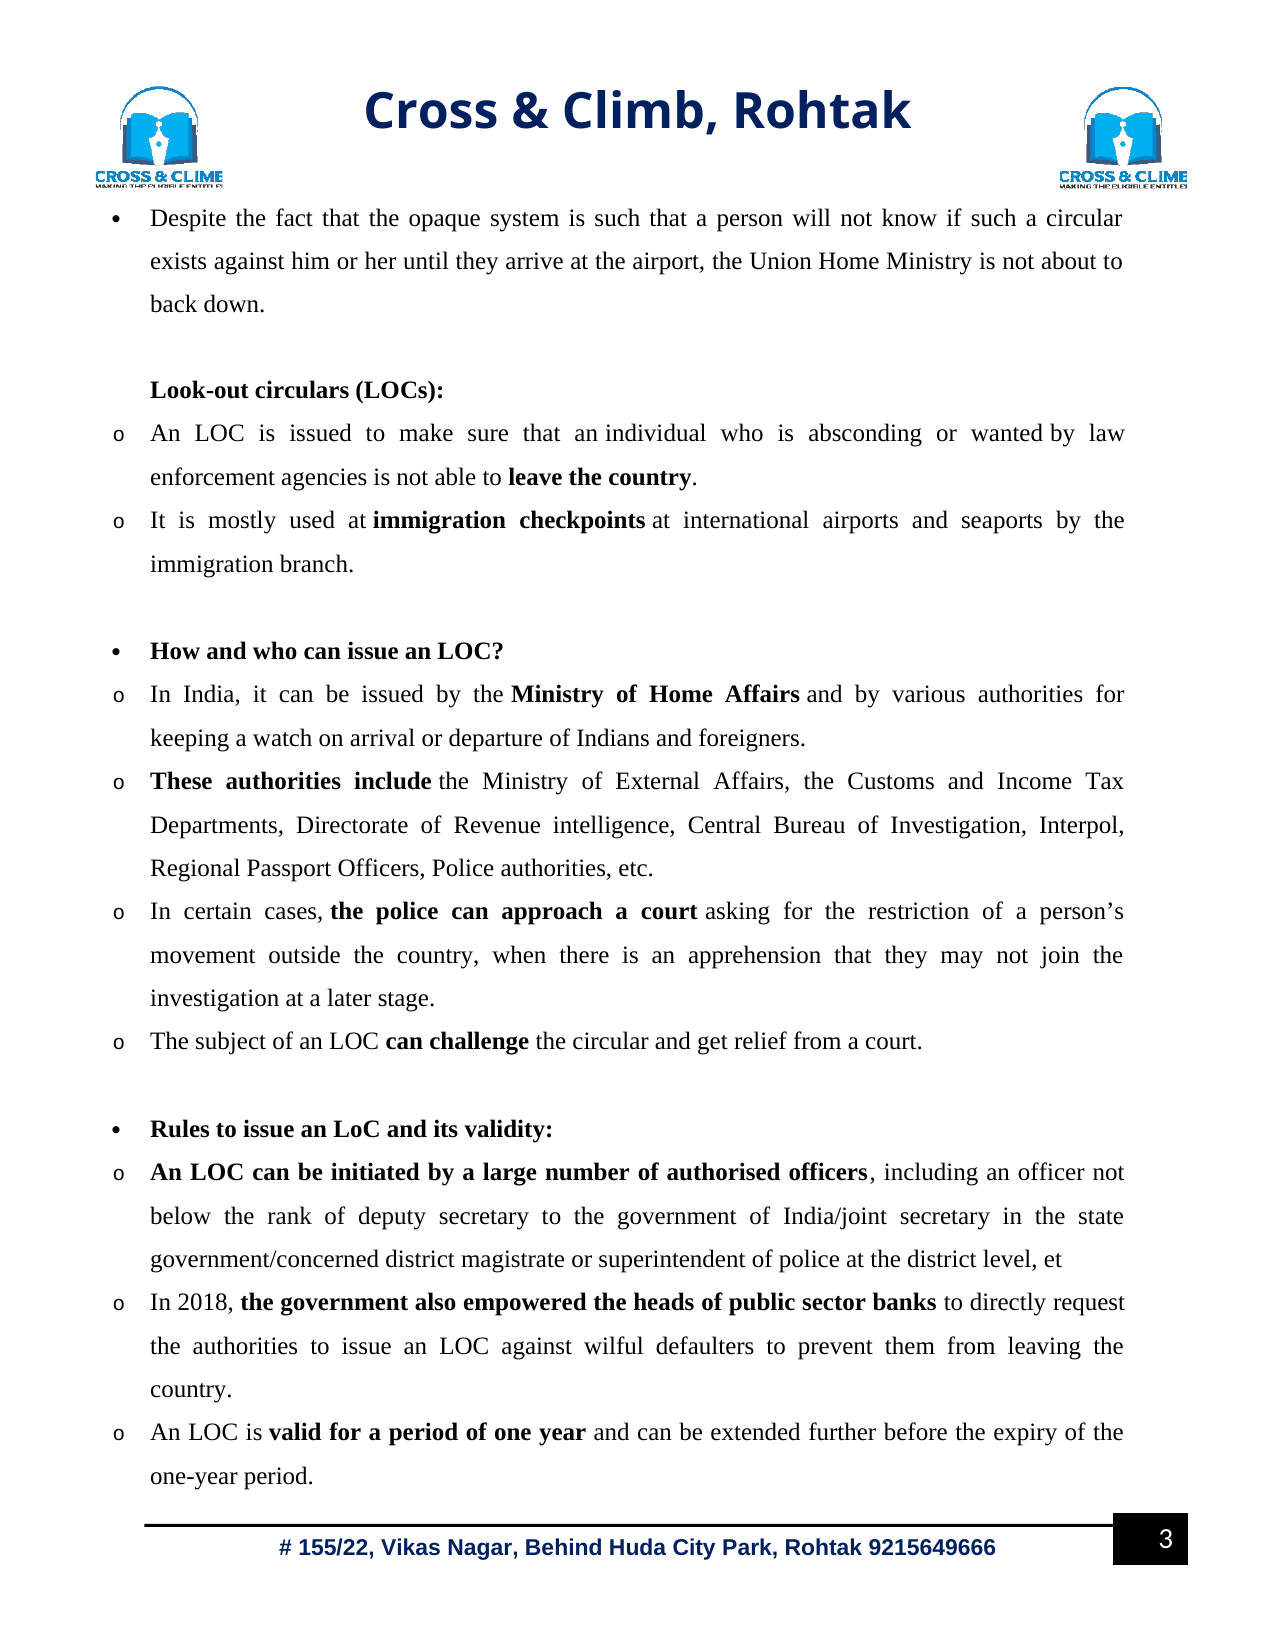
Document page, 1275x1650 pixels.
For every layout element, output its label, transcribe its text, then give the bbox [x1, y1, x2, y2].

list Rules to issue an LoC and its validity: [112, 1114, 1125, 1143]
list In India, it can be issued by the Ministry of Home Affairs and by various authorities for keeping a watch on arrival or departure of Indians and foreigners. [112, 679, 1125, 752]
list Despite the fact that the opaque system is such that a person will not know if such a circular exists against him or her until they arrive at the airport, the Union Home Ministry is not about to back down. [112, 203, 1125, 318]
list An LOC can be initiated by a large number of authorised officers, including an officer not below the rank of deputy secretary to the government of India/joint secretary in the state government/concerned district magistrate or superintendent of police at the district level, et [112, 1157, 1125, 1273]
text Look-out circulars (LOCs): [150, 375, 1125, 404]
picture [169, 86, 189, 98]
list An LOC is issued to make sure that an individual who is absconding or wanted by law enforcement agencies is not able to leave the country. [112, 418, 1125, 491]
list An LOC is valid for a period of one year and can be extended further before the expiry of the one-year period. [112, 1417, 1125, 1490]
picture [1058, 87, 1187, 187]
picture [1135, 87, 1151, 96]
list In certain cases, the police can approach a court asking for the restriction of a person’s movement outside the country, when there is an apprehension that they may not join the investigation at a later stage. [112, 896, 1125, 1012]
list It is mostly used at immigration checkpoints at international airports and seaports by the immigration branch. [112, 506, 1125, 578]
list In 2018, the government also empowered the heads of public sector banks to directly request the authorities to issue an LOC against wilful defaulters to prevent them from leaving the country. [112, 1287, 1125, 1403]
list How and who can issue an LOC? [112, 636, 1125, 664]
list The subject of an LOC can challenge the circular and get relief from a court. [112, 1026, 1125, 1056]
picture [94, 86, 222, 187]
list These authorities include the Ministry of External Affairs, the Customs and Income Tax Departments, Directorate of Revenue intelligence, Central Bureau of Investigation, Interpol, Regional Passport Officers, Police authorities, etc. [112, 766, 1125, 882]
